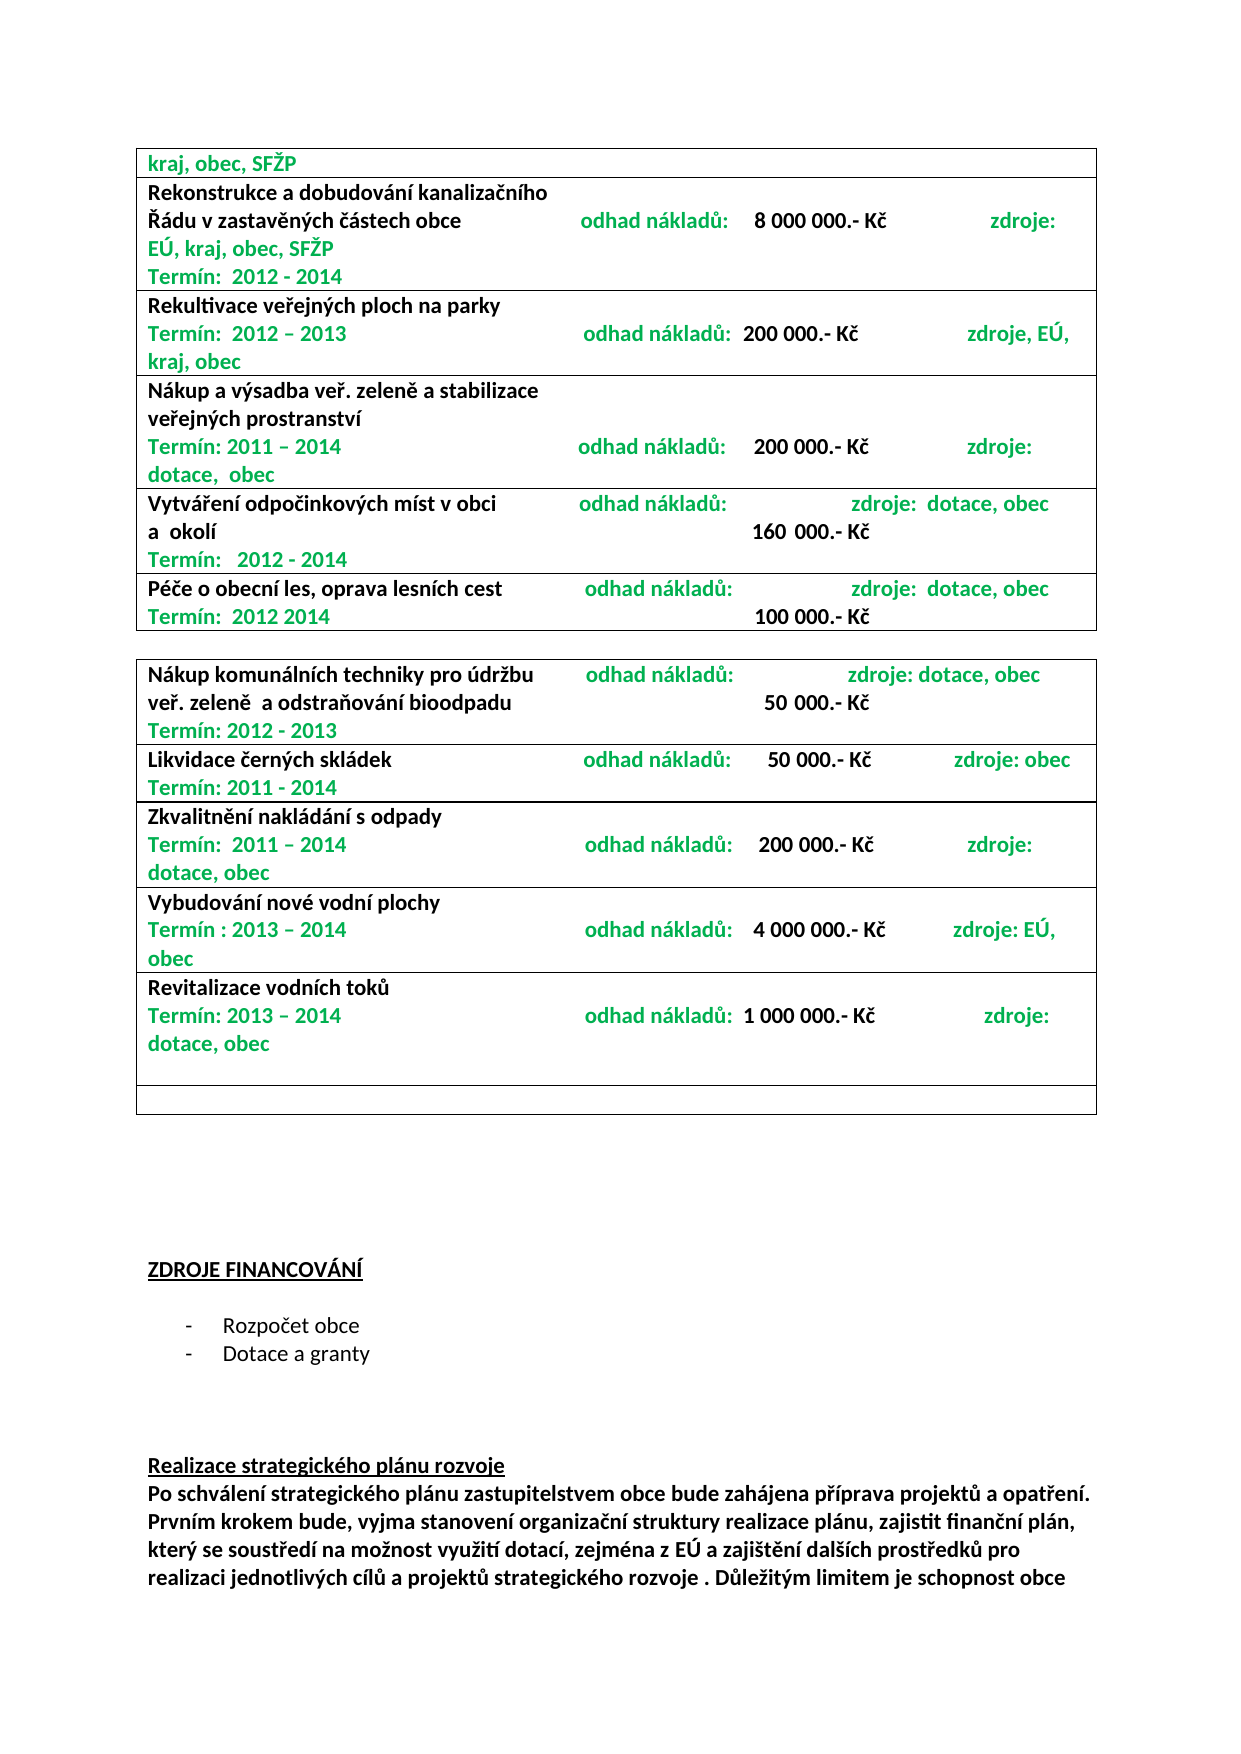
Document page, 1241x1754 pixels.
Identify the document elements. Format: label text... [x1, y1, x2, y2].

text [148, 1479, 1093, 1591]
text Realizace strategického plánu rozvoje [148, 1451, 1093, 1479]
table_cell Vybudování nové vodní plochy Termín : 2013 – 2014 odhad nákladů: 4 000 000.- Kč zdroje: EÚ, obec [137, 888, 1096, 972]
list Rozpočet obce [185, 1311, 1093, 1339]
table_cell [137, 1086, 1096, 1114]
table_cell Péče o obecní les, oprava lesních cest odhad nákladů: zdroje: dotace, obec Termín: 2012 2014 100 000.- Kč [137, 574, 1096, 630]
table_cell Rekonstrukce a dobudování kanalizačního Řádu v zastavěných částech obce odhad nákladů: 8 000 000.- Kč zdroje: EÚ, kraj, obec, SFŽP Termín: 2012 - 2014 [137, 178, 1096, 290]
table_cell Rekultivace veřejných ploch na parky Termín: 2012 – 2013 odhad nákladů: 200 000.- Kč zdroje, EÚ, kraj, obec [137, 291, 1096, 375]
table_cell Revitalizace vodních toků Termín: 2013 – 2014 odhad nákladů: 1 000 000.- Kč zdroje: dotace, obec [137, 973, 1096, 1085]
table_cell Nákup a výsadba veř. zeleně a stabilizace veřejných prostranství Termín: 2011 – 2014 odhad nákladů: 200 000.- Kč zdroje: dotace, obec [137, 376, 1096, 488]
table_cell Likvidace černých skládek odhad nákladů: 50 000.- Kč zdroje: obec Termín: 2011 - 2014 [137, 745, 1096, 801]
table_header Nákup komunálních techniky pro údržbu odhad nákladů: zdroje: dotace, obec veř. zeleně a odstraňování bioodpadu 50 000.- Kč Termín: 2012 - 2013 [137, 660, 1096, 744]
text ZDROJE FINANCOVÁNÍ [148, 1255, 1093, 1283]
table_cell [137, 149, 1096, 177]
table_cell Vytváření odpočinkových míst v obci odhad nákladů: zdroje: dotace, obec a okolí 160 000.- Kč Termín: 2012 - 2014 [137, 489, 1096, 573]
table_cell Zkvalitnění nakládání s odpady Termín: 2011 – 2014 odhad nákladů: 200 000.- Kč zdroje: dotace, obec [137, 803, 1096, 887]
list Dotace a granty [185, 1339, 1093, 1367]
